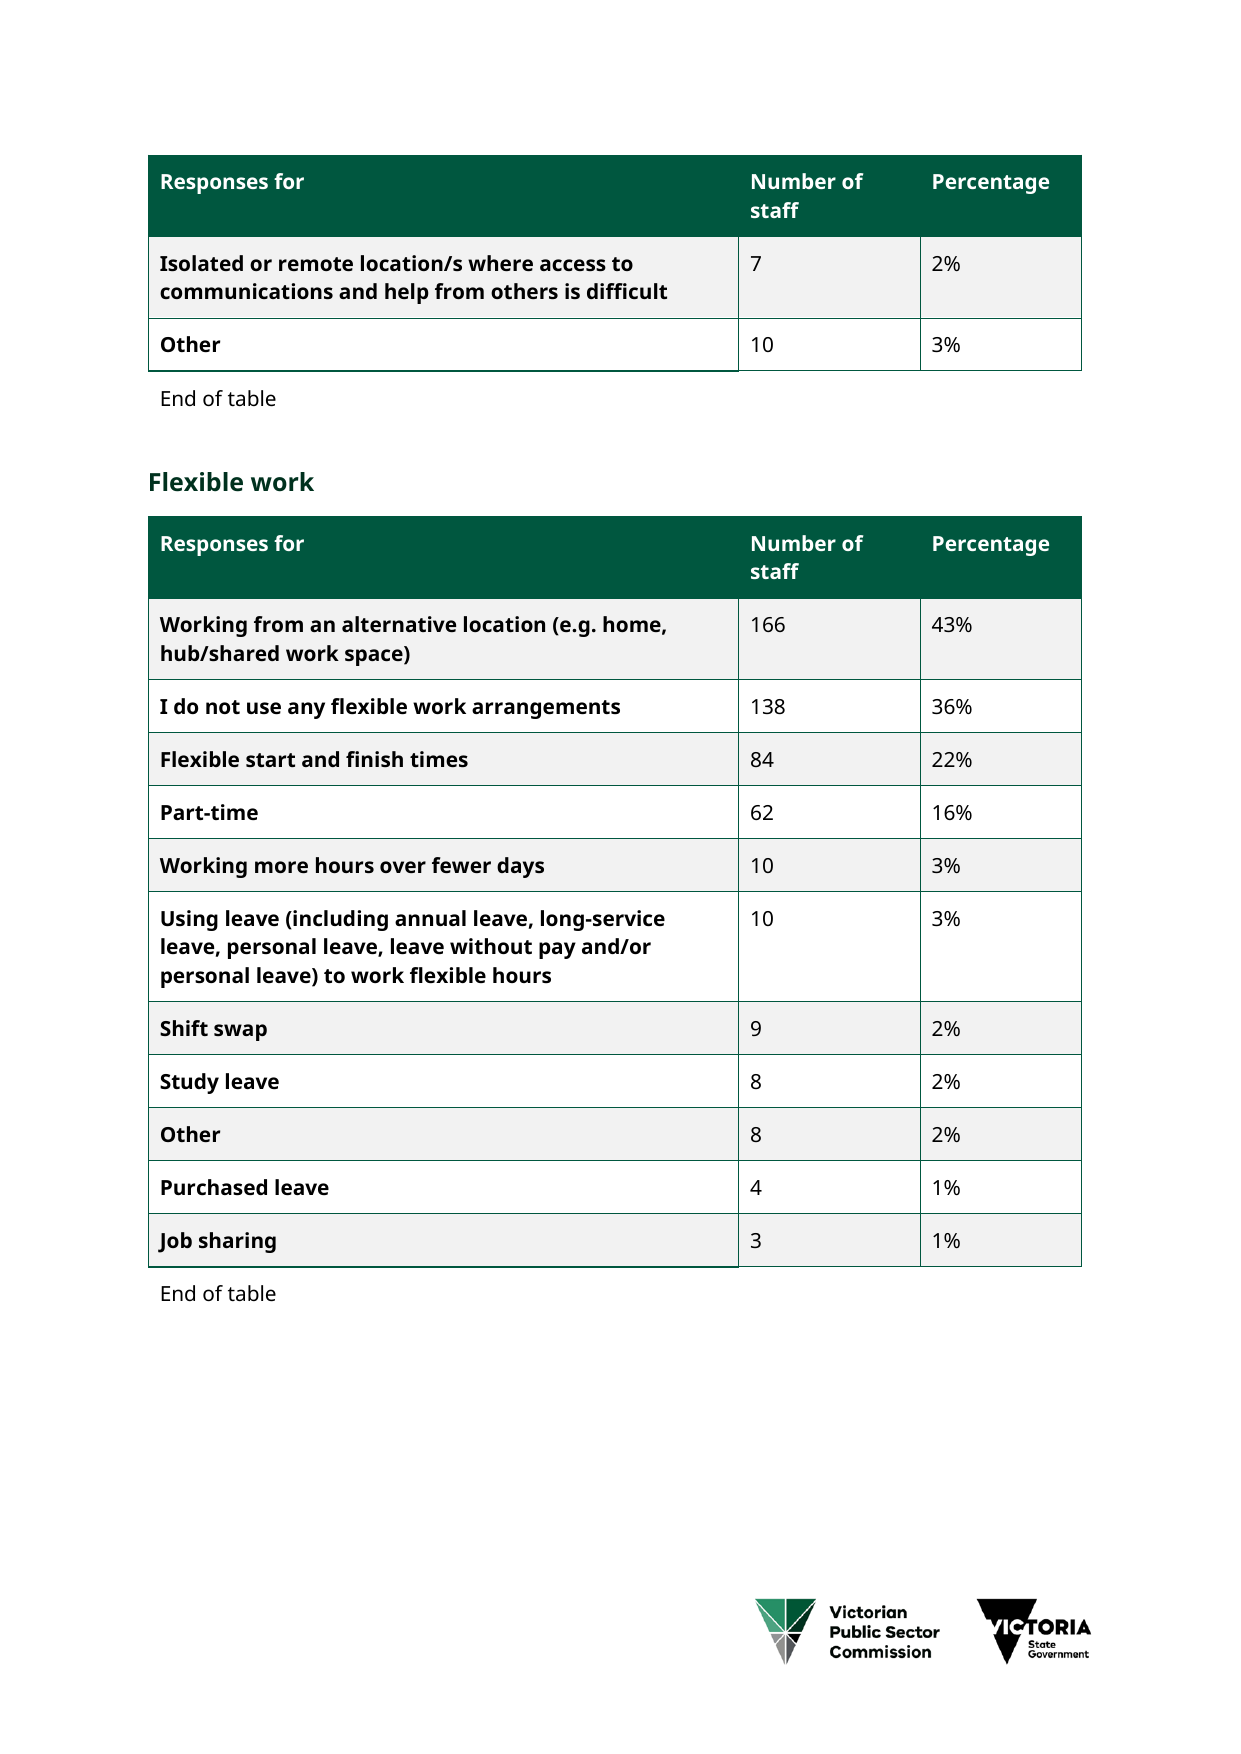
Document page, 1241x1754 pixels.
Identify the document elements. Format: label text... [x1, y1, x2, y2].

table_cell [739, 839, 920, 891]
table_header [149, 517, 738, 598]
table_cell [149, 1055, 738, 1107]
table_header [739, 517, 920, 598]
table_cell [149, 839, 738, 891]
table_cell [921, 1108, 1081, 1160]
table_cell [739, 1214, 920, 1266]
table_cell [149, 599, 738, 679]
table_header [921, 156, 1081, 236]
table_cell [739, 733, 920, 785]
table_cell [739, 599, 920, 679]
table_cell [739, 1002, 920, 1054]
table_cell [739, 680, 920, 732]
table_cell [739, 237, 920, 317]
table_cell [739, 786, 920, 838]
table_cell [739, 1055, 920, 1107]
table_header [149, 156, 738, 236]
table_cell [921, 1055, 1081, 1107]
subtitle Flexible work [148, 465, 1092, 499]
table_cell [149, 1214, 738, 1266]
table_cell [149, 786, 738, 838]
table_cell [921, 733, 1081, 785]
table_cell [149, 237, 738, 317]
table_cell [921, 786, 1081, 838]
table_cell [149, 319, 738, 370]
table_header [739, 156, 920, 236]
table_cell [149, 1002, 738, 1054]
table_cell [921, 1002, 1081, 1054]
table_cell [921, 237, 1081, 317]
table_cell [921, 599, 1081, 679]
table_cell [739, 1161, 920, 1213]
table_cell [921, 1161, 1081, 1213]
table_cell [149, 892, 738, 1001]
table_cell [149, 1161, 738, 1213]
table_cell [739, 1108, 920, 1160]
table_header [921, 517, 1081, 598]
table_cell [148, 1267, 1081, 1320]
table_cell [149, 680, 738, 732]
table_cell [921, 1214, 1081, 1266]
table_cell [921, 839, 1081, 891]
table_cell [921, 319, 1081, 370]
picture [754, 1598, 1093, 1666]
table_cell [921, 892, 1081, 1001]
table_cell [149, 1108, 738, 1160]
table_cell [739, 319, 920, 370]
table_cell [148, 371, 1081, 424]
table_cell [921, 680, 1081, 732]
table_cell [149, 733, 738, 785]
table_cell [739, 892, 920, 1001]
